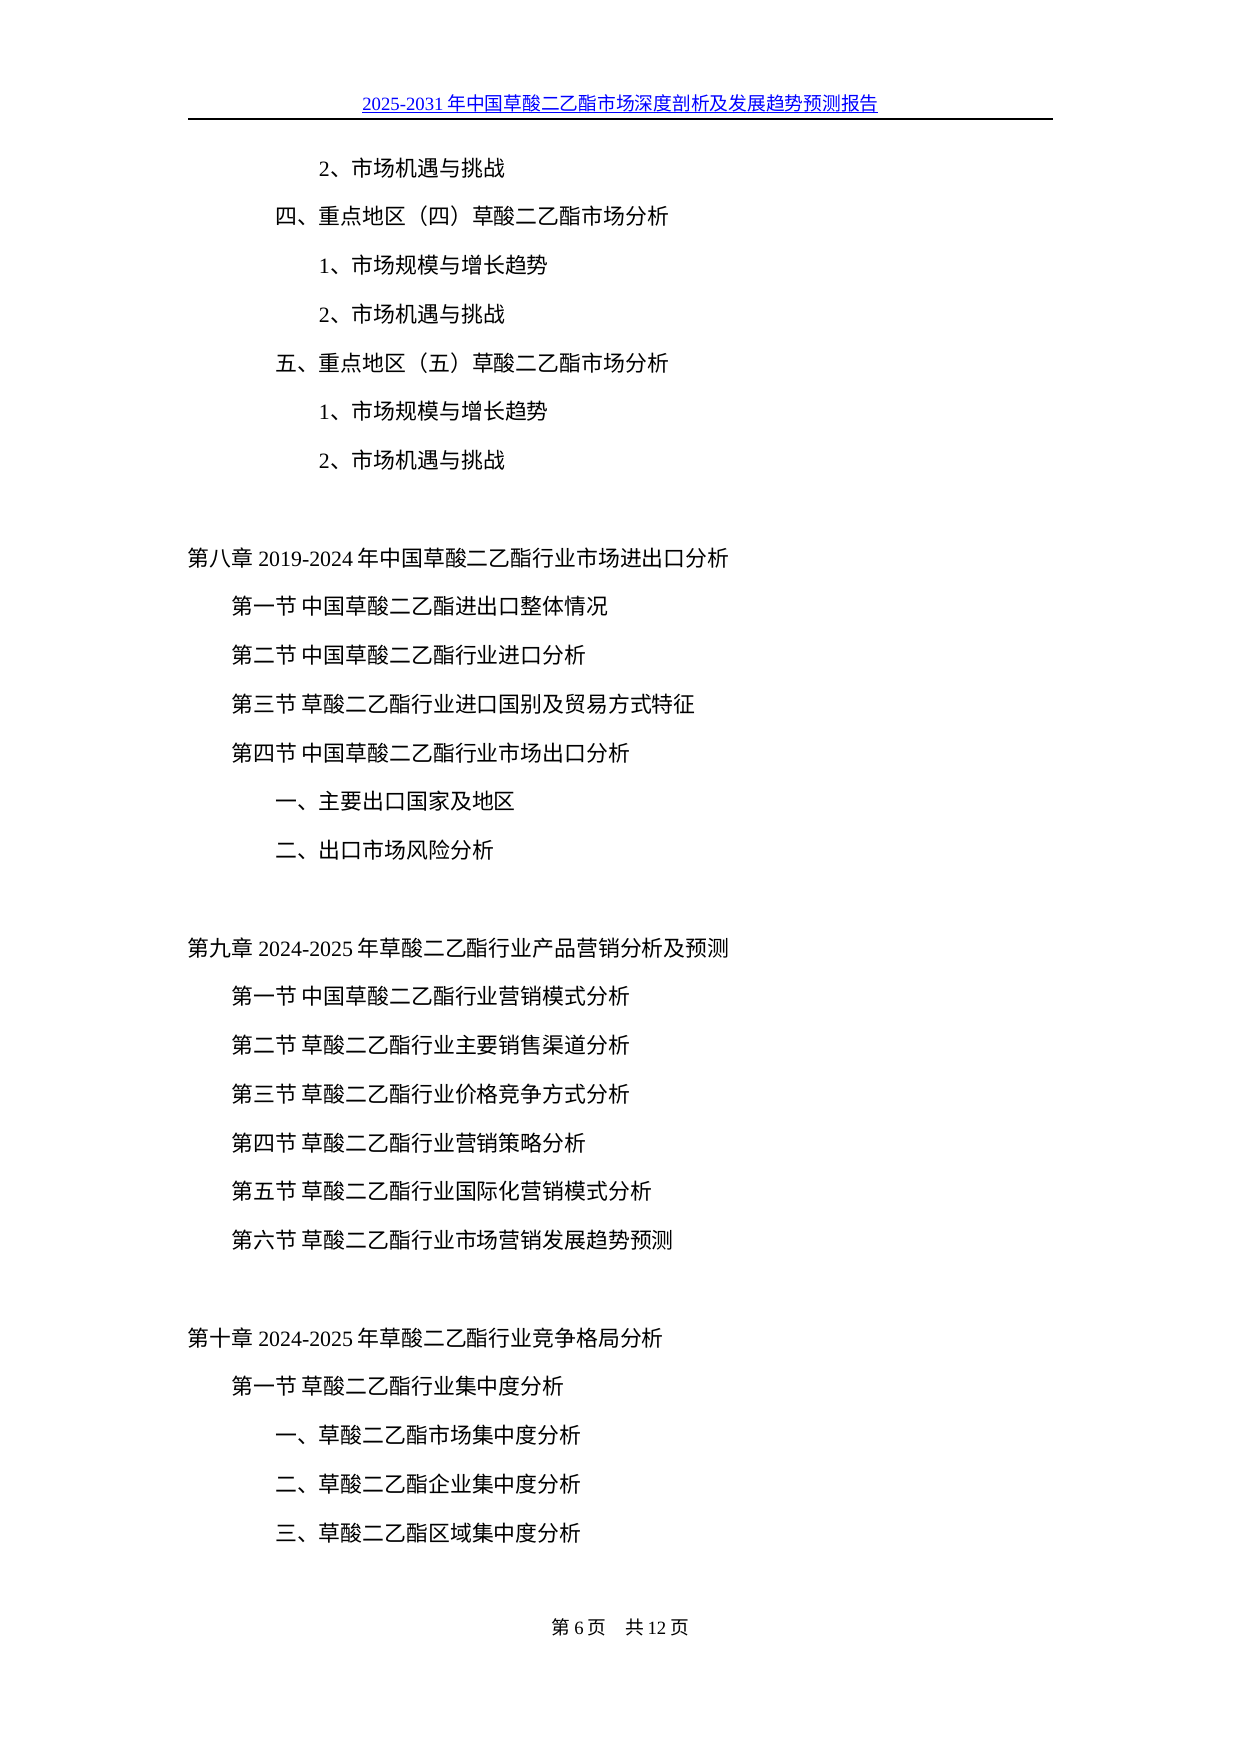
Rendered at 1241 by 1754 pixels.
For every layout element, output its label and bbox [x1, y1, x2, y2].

text [187, 150, 1053, 1548]
